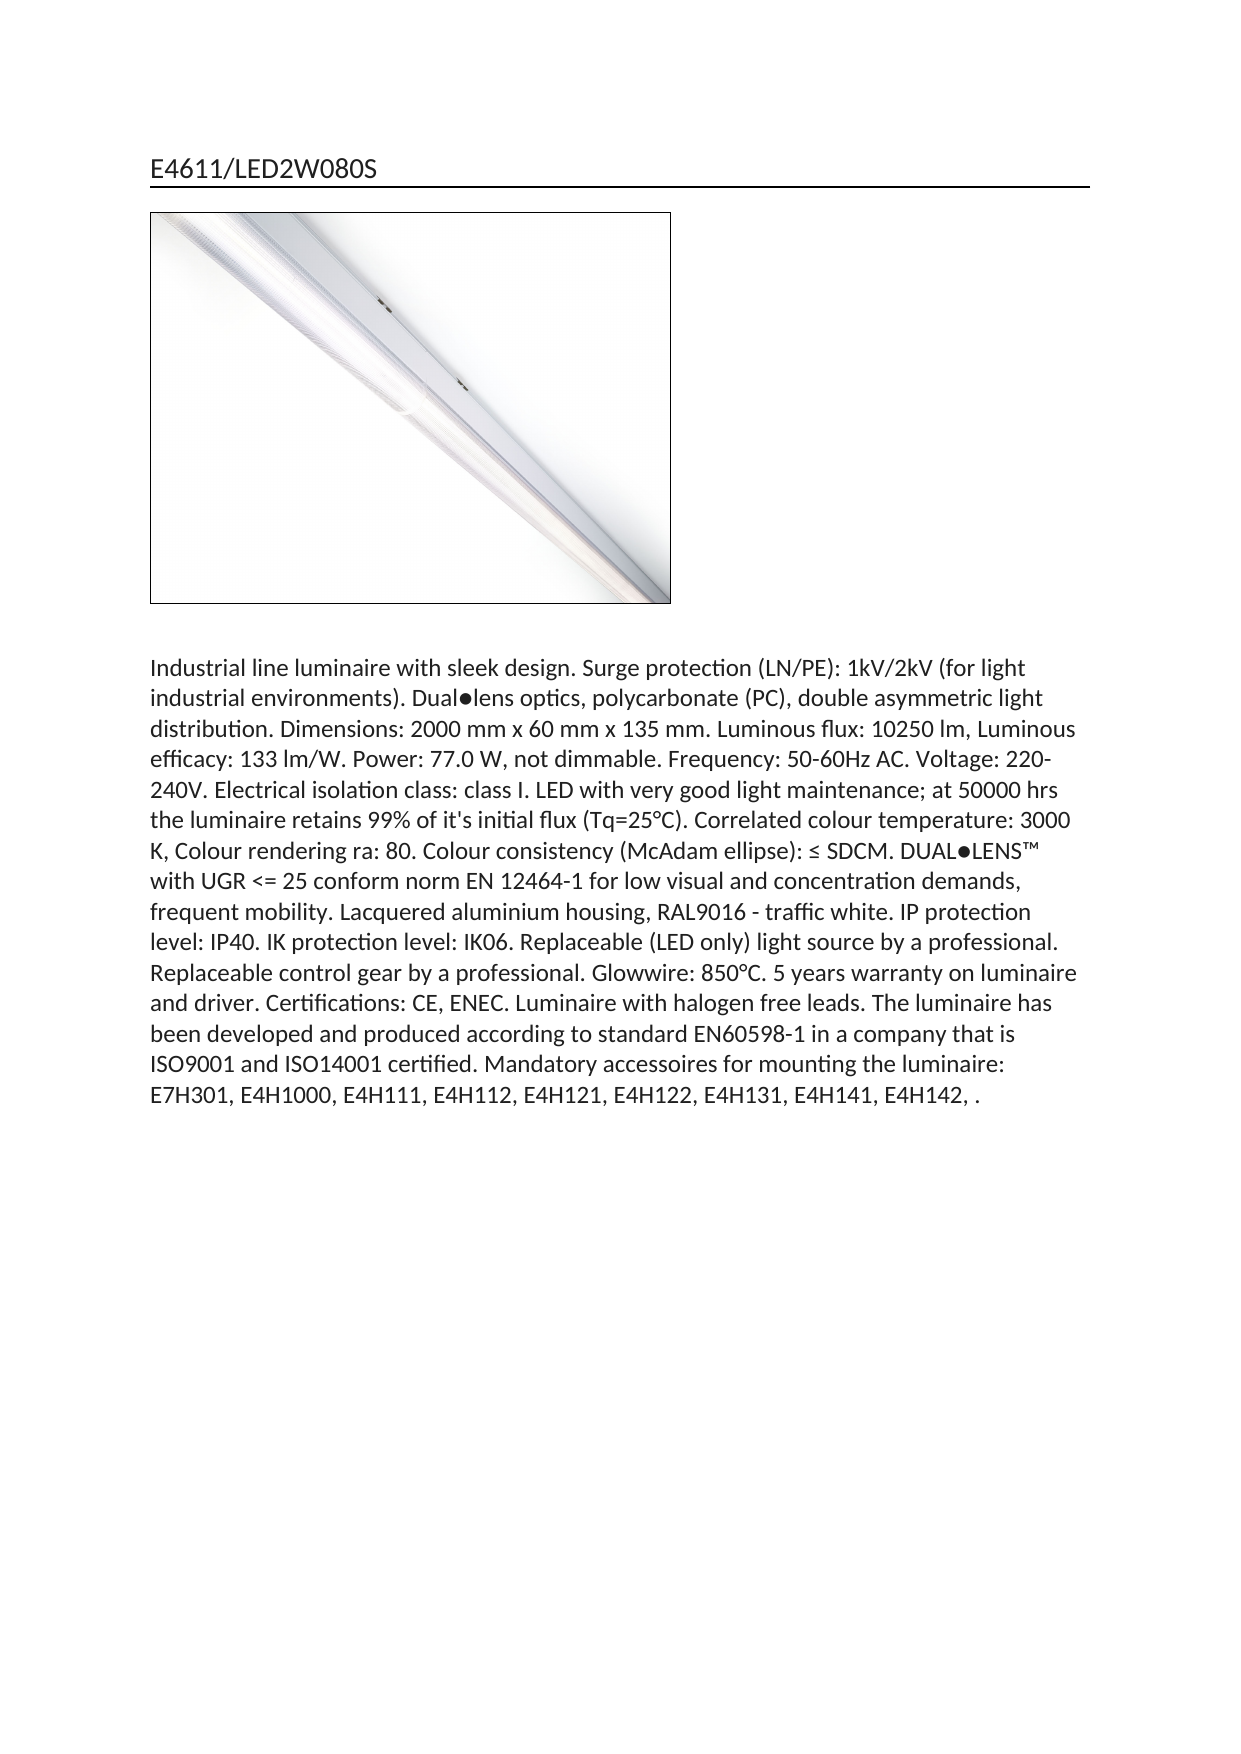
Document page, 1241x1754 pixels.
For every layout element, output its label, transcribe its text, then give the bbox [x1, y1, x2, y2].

text E4611/LED2W080S [150, 150, 1090, 186]
text Industrial line luminaire with sleek design. Surge protection (LN/PE): 1kV/2kV (for light industrial environments). Dual●lens optics, polycarbonate (PC), double asymmetric light distribution. Dimensions: 2000 mm x 60 mm x 135 mm. Luminous flux: 10250 lm, Luminous efficacy: 133 lm/W. Power: 77.0 W, not dimmable. Frequency: 50-60Hz AC. Voltage: 220-240V. Electrical isolation class: class I. LED with very good light maintenance; at 50000 hrs the luminaire retains 99% of it's initial flux (Tq=25°C). Correlated colour temperature: 3000 K, Colour rendering ra: 80. Colour consistency (McAdam ellipse): ≤ SDCM. DUAL●LENS™ with UGR <= 25 conform norm EN 12464-1 for low visual and concentration demands, frequent mobility. Lacquered aluminium housing, RAL9016 - traffic white. IP protection level: IP40. IK protection level: IK06. Replaceable (LED only) light source by a professional. Replaceable control gear by a professional. Glowwire: 850°C. 5 years warranty on luminaire and driver. Certifications: CE, ENEC. Luminaire with halogen free leads. The luminaire has been developed and produced according to standard EN60598-1 in a company that is ISO9001 and ISO14001 certified. Mandatory accessoires for mounting the luminaire: E7H301, E4H1000, E4H111, E4H112, E4H121, E4H122, E4H131, E4H141, E4H142, . [150, 652, 1090, 1109]
picture [151, 213, 670, 603]
